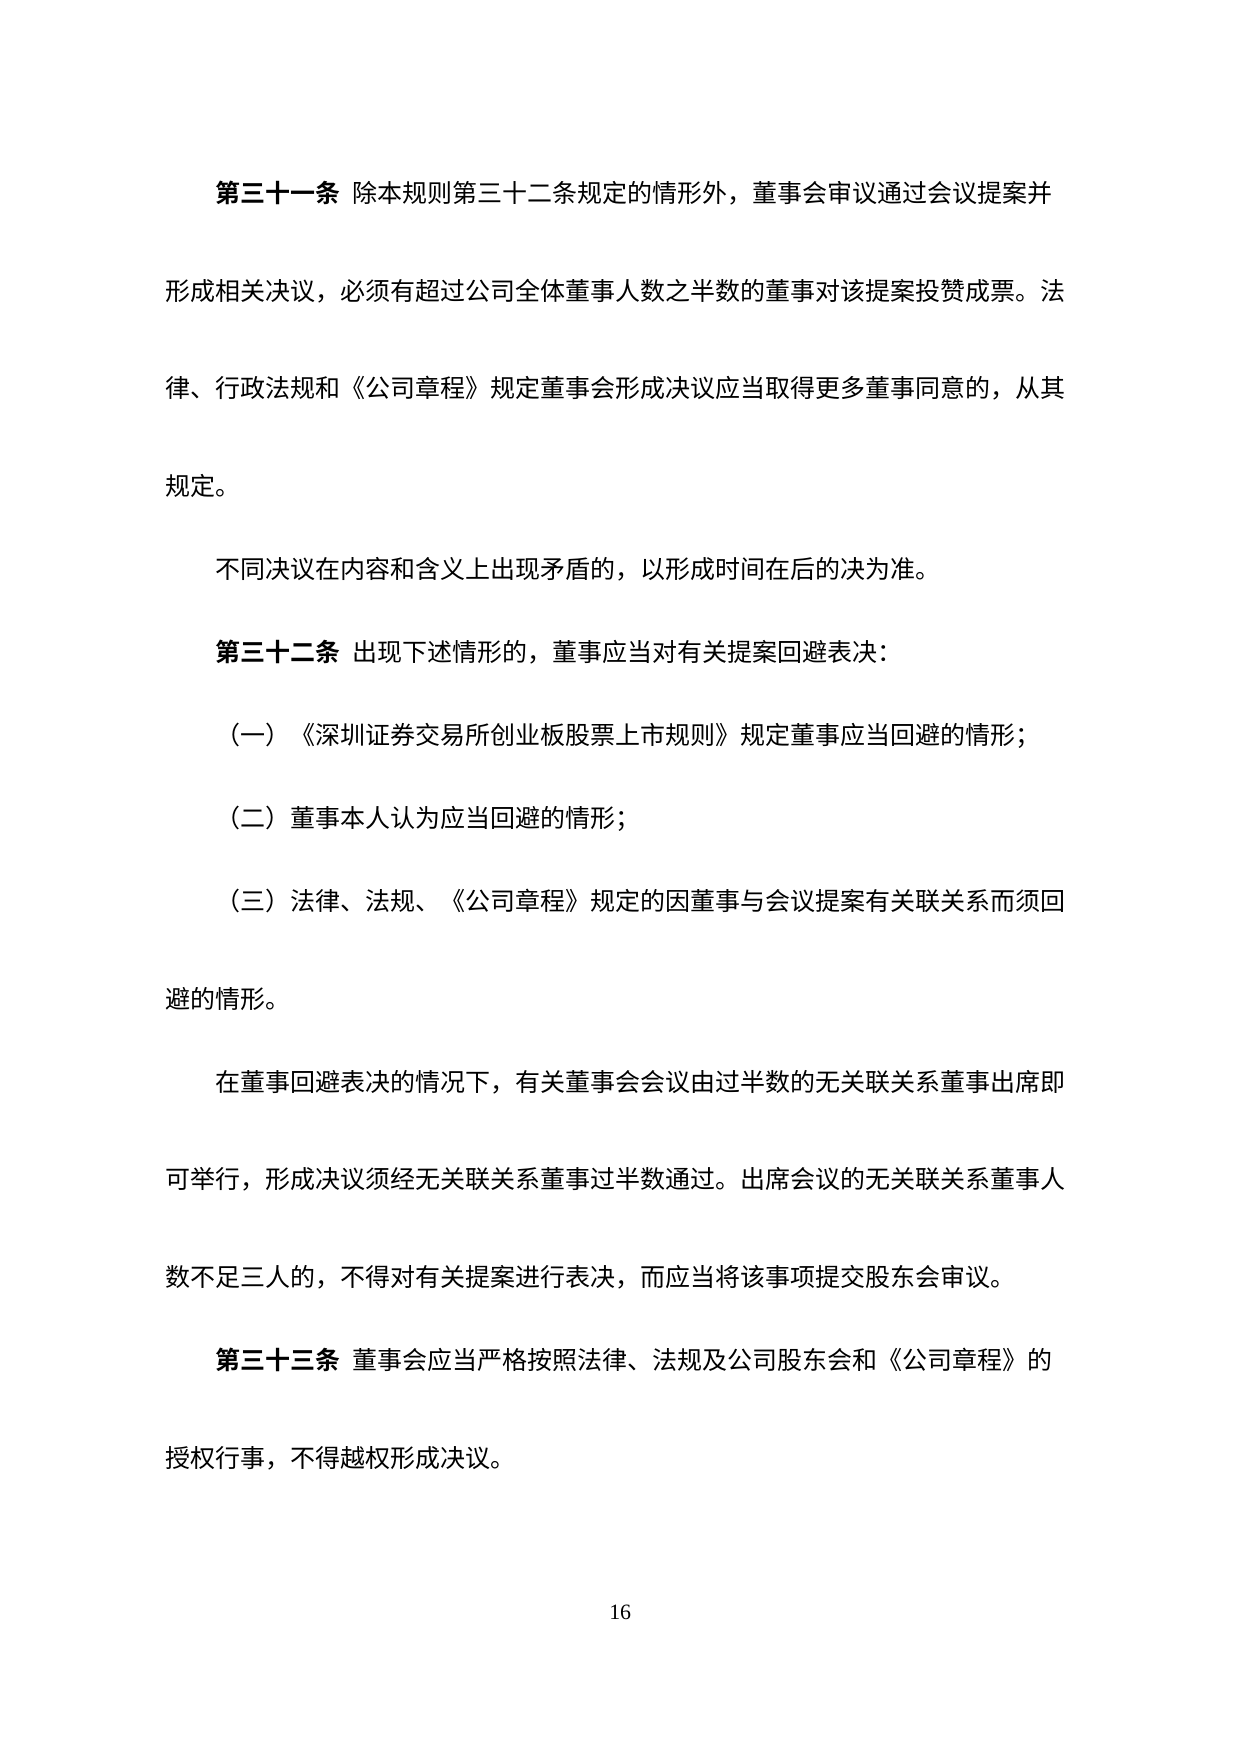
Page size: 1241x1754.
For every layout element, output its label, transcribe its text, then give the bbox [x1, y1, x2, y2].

text （二）董事本人认为应当回避的情形； [165, 784, 1075, 849]
text 不同决议在内容和含义上出现矛盾的，以形成时间在后的决为准。 [165, 535, 1075, 600]
text 在董事回避表决的情况下，有关董事会会议由过半数的无关联关系董事出席即可举行，形成决议须经无关联关系董事过半数通过。出席会议的无关联关系董事人数不足三人的，不得对有关提案进行表决，而应当将该事项提交股东会审议。 [165, 1048, 1075, 1308]
text 第三十一条 除本规则第三十二条规定的情形外，董事会审议通过会议提案并形成相关决议，必须有超过公司全体董事人数之半数的董事对该提案投赞成票。法律、行政法规和《公司章程》规定董事会形成决议应当取得更多董事同意的，从其规定。 [165, 159, 1075, 517]
text （一）《深圳证券交易所创业板股票上市规则》规定董事应当回避的情形； [165, 701, 1075, 766]
text 第三十三条 董事会应当严格按照法律、法规及公司股东会和《公司章程》的授权行事，不得越权形成决议。 [165, 1326, 1075, 1489]
text （三）法律、法规、《公司章程》规定的因董事与会议提案有关联关系而须回避的情形。 [165, 867, 1075, 1030]
text 第三十二条 出现下述情形的，董事应当对有关提案回避表决： [165, 618, 1075, 683]
